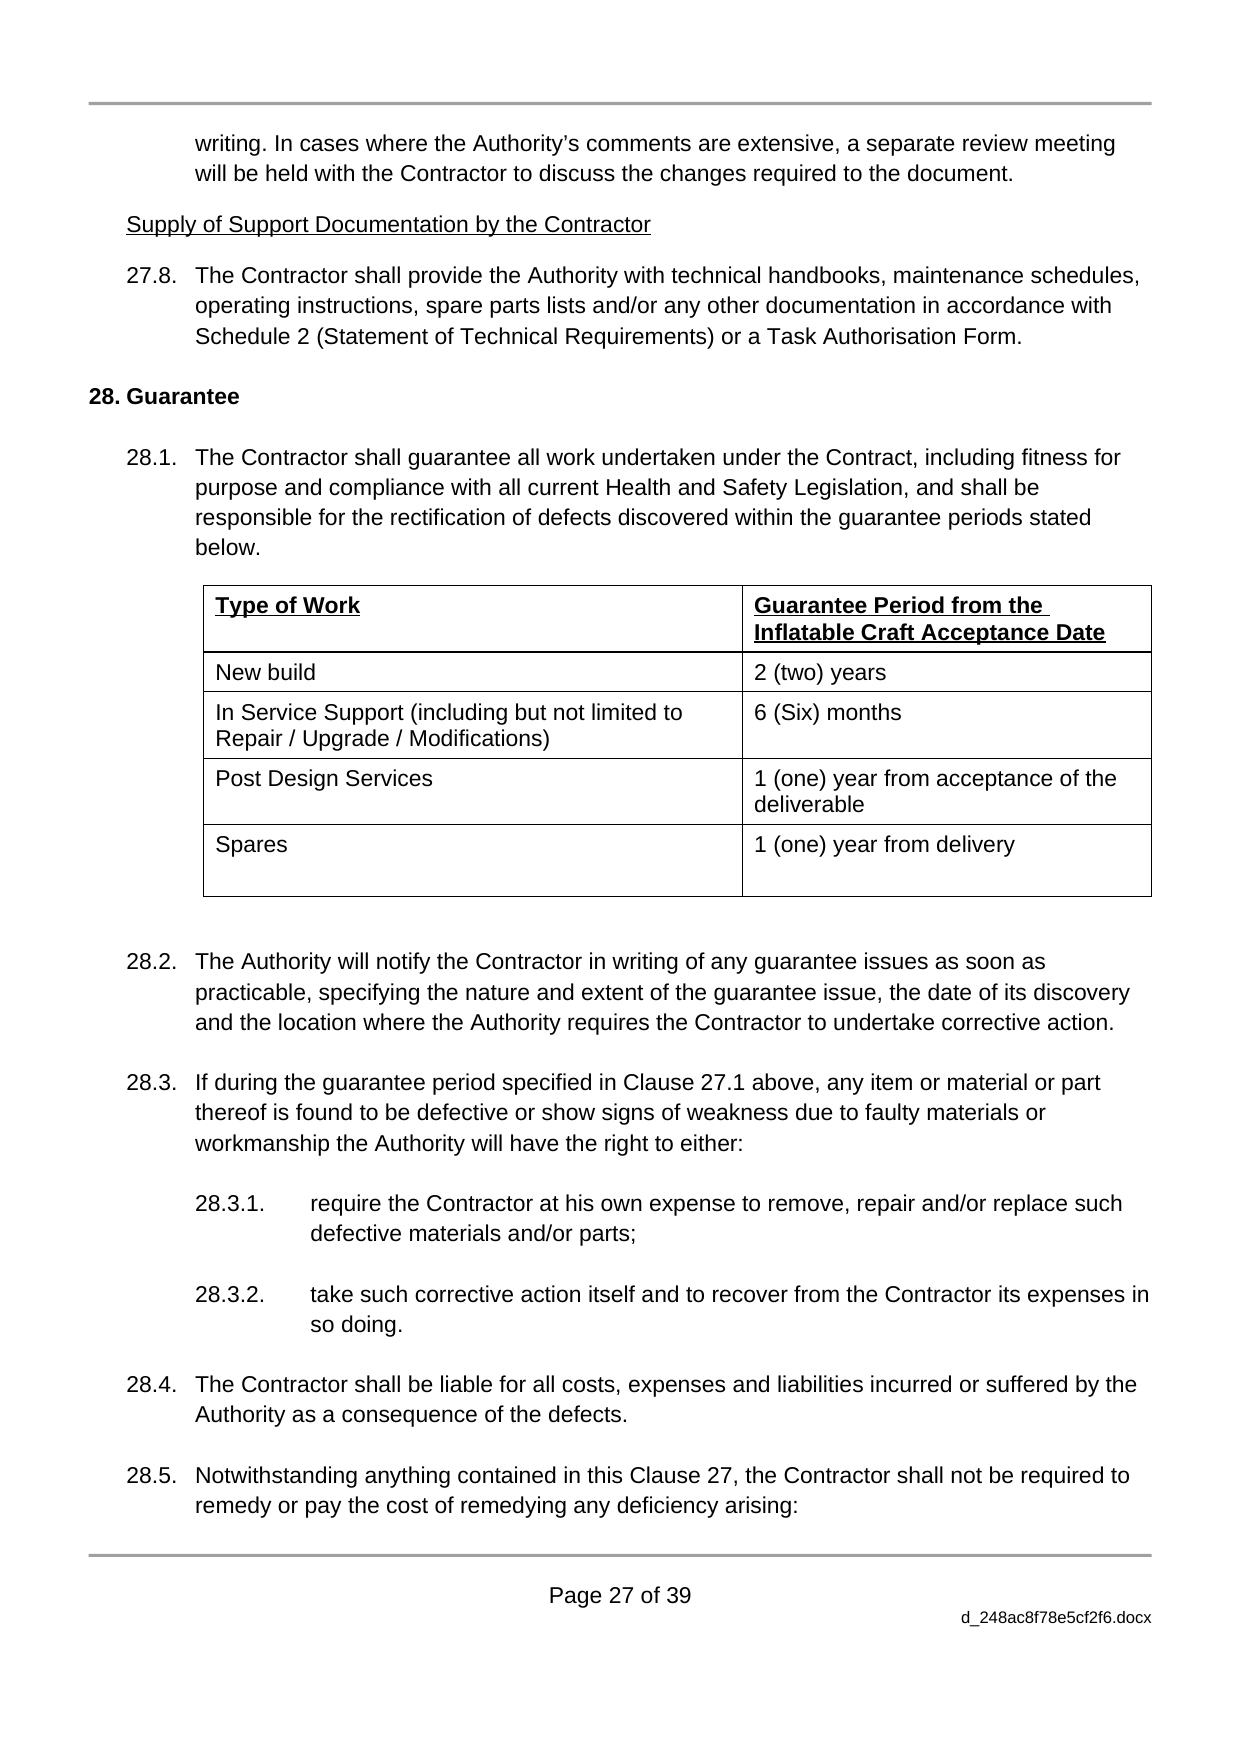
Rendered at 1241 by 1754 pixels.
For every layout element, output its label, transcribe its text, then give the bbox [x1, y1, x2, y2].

table_cell Spares [204, 825, 742, 896]
table_header Guarantee Period from the Inflatable Craft Acceptance Date [743, 586, 1151, 651]
list The Contractor shall provide the Authority with technical handbooks, maintenance schedules, operating instructions, spare parts lists and/or any other documentation in accordance with Schedule 2 (Statement of Technical Requirements) or a Task Authorisation Form. [126, 262, 1152, 349]
table_cell In Service Support (including but not limited to Repair / Upgrade / Modifications) [204, 692, 742, 757]
table_header Type of Work [204, 586, 742, 651]
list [126, 130, 1152, 186]
list take such corrective action itself and to recover from the Contractor its expenses in so doing. [195, 1281, 1152, 1337]
list Guarantee [89, 383, 1152, 409]
table_cell Post Design Services [204, 759, 742, 824]
list require the Contractor at his own expense to remove, repair and/or replace such defective materials and/or parts; [195, 1190, 1152, 1247]
list If during the guarantee period specified in Clause 27.1 above, any item or material or part thereof is found to be defective or show signs of weakness due to faulty materials or workmanship the Authority will have the right to either: [126, 1069, 1152, 1156]
table_cell 1 (one) year from acceptance of the deliverable [743, 759, 1151, 824]
table_cell 6 (Six) months [743, 692, 1151, 757]
text Supply of Support Documentation by the Contractor [89, 211, 1152, 237]
table_cell New build [204, 653, 742, 691]
table_cell 2 (two) years [743, 653, 1151, 691]
list Notwithstanding anything contained in this Clause 27, the Contractor shall not be required to remedy or pay the cost of remedying any deficiency arising: [126, 1462, 1152, 1518]
table_cell 1 (one) year from delivery [743, 825, 1151, 896]
list The Authority will notify the Contractor in writing of any guarantee issues as soon as practicable, specifying the nature and extent of the guarantee issue, the date of its discovery and the location where the Authority requires the Contractor to undertake corrective action. [126, 948, 1152, 1035]
list The Contractor shall be liable for all costs, expenses and liabilities incurred or suffered by the Authority as a consequence of the defects. [126, 1371, 1152, 1428]
list The Contractor shall guarantee all work undertaken under the Contract, including fitness for purpose and compliance with all current Health and Safety Legislation, and shall be responsible for the rectification of defects discovered within the guarantee periods stated below. [126, 443, 1152, 560]
